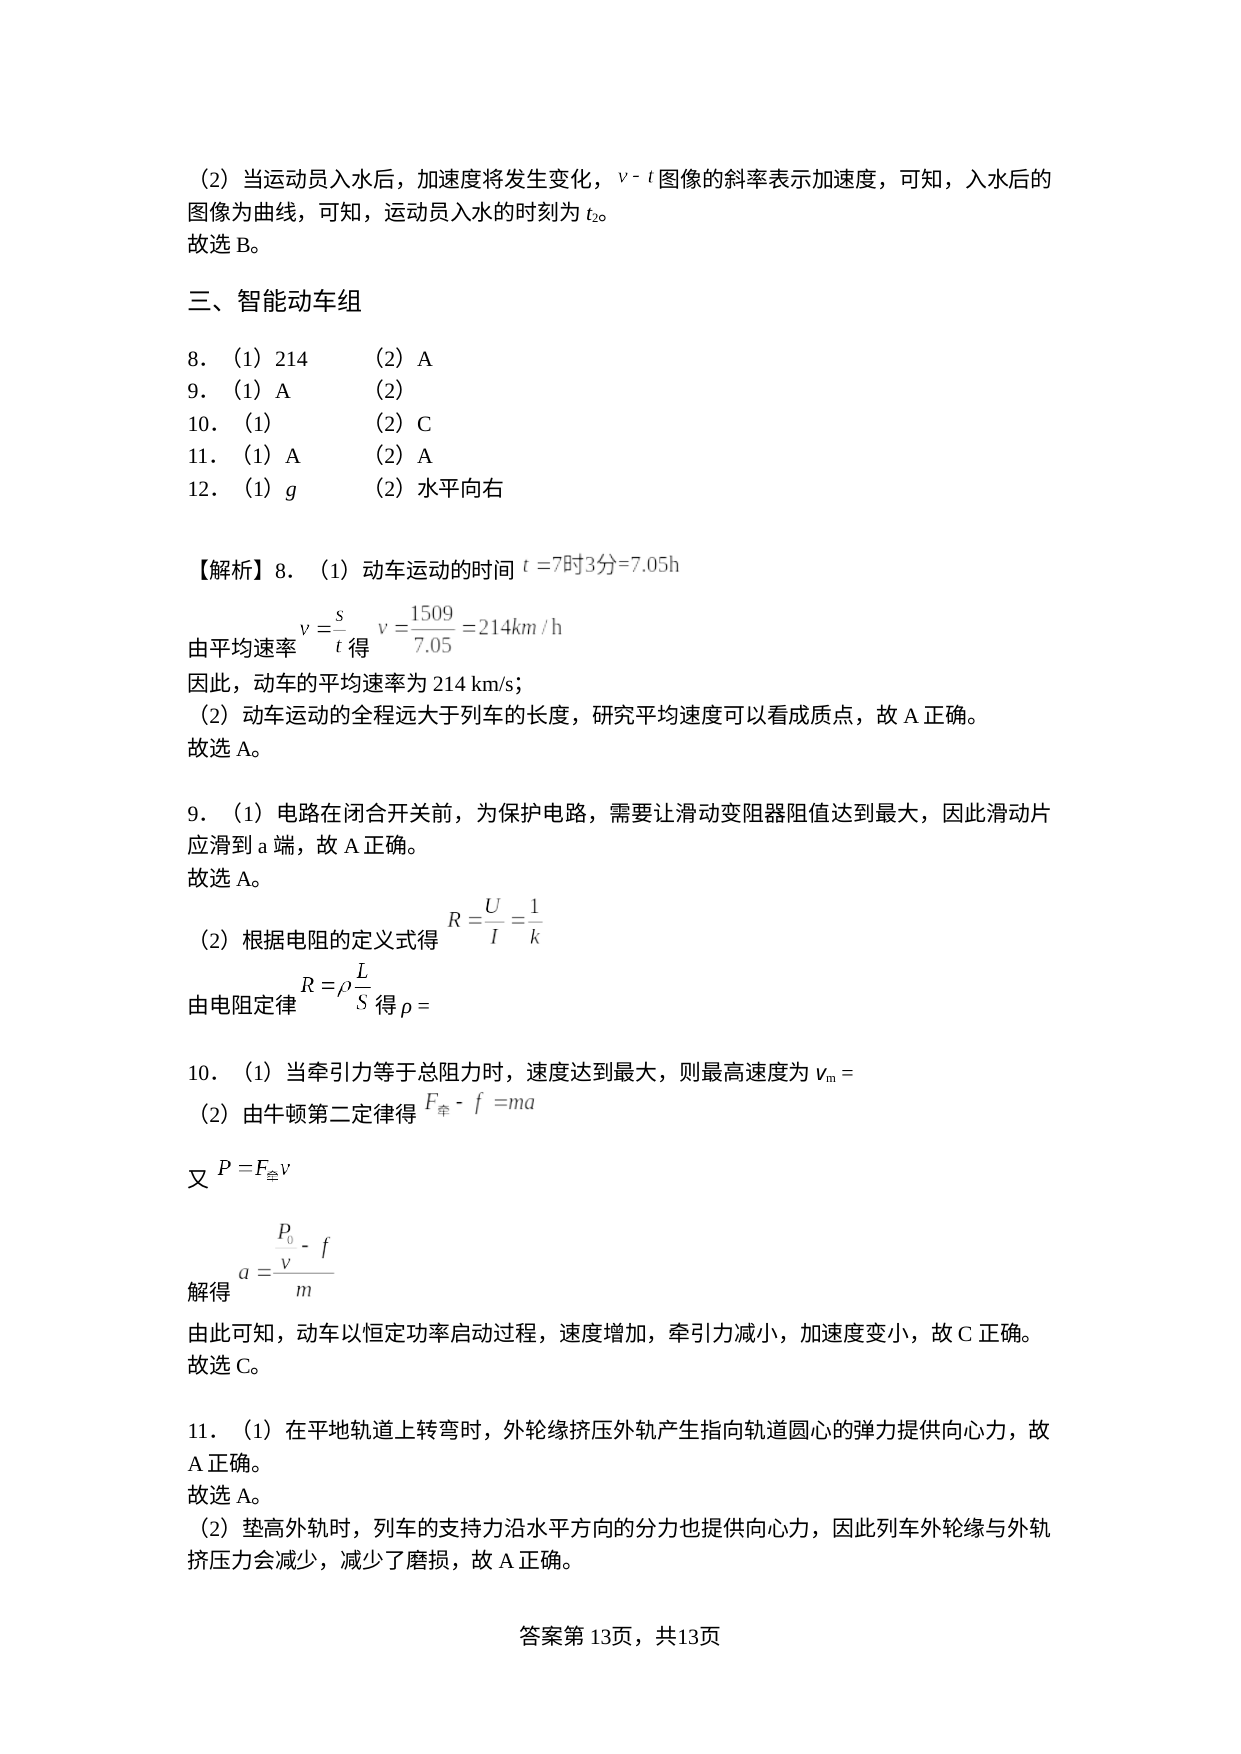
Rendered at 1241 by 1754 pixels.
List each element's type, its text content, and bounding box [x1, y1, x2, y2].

text 故选 A。 [187, 860, 1053, 893]
text 11．（1）A （2）A [187, 438, 1053, 470]
text 因此，动车的平均速率为 214 km/s； [187, 665, 1053, 698]
text （2）动车运动的全程远大于列车的长度，研究平均速度可以看成质点，故 A 正确。 [187, 698, 1053, 730]
text 故选 A。 [187, 1478, 1053, 1510]
text 10．（1）当牵引力等于总阻力时，速度达到最大，则最高速度为 vm = [187, 1055, 1053, 1088]
text 由电阻定律得 ρ = [187, 958, 1053, 1023]
text 故选 A。 [187, 730, 1053, 763]
text 故选 B。 [187, 227, 1053, 259]
text 由此可知，动车以恒定功率启动过程，速度增加，牵引力减小，加速度变小，故 C 正确。 [187, 1315, 1053, 1348]
text 故选 C。 [187, 1348, 1053, 1380]
text 10．（1） （2）C [187, 405, 1053, 438]
text 9．（1）电路在闭合开关前，为保护电路，需要让滑动变阻器阻值达到最大，因此滑动片应滑到 a 端，故 A 正确。 [187, 795, 1053, 860]
text 9．（1）A （2） [187, 373, 1053, 405]
text 8．（1）214 （2）A [187, 340, 1053, 373]
text （2）根据电阻的定义式得 [187, 893, 1053, 958]
text 【解析】8．（1）动车运动的时间 [187, 535, 1053, 600]
subtitle 三、智能动车组 [187, 267, 1053, 332]
text 12．（1）g （2）水平向右 [187, 470, 1053, 503]
text 又 [187, 1153, 1053, 1218]
text 由平均速率得 [187, 600, 1053, 665]
text 11．（1）在平地轨道上转弯时，外轮缘挤压外轨产生指向轨道圆心的弹力提供向心力，故 A 正确。 [187, 1413, 1053, 1478]
text 解得 [187, 1218, 1053, 1315]
text （2）垫高外轨时，列车的支持力沿水平方向的分力也提供向心力，因此列车外轮缘与外轨挤压力会减少，减少了磨损，故 A 正确。 [187, 1510, 1053, 1575]
text （2）由牛顿第二定律得 [187, 1088, 1053, 1153]
text （2）当运动员入水后，加速度将发生变化，图像的斜率表示加速度，可知，入水后的图像为曲线，可知，运动员入水的时刻为 t2。 [187, 162, 1053, 227]
